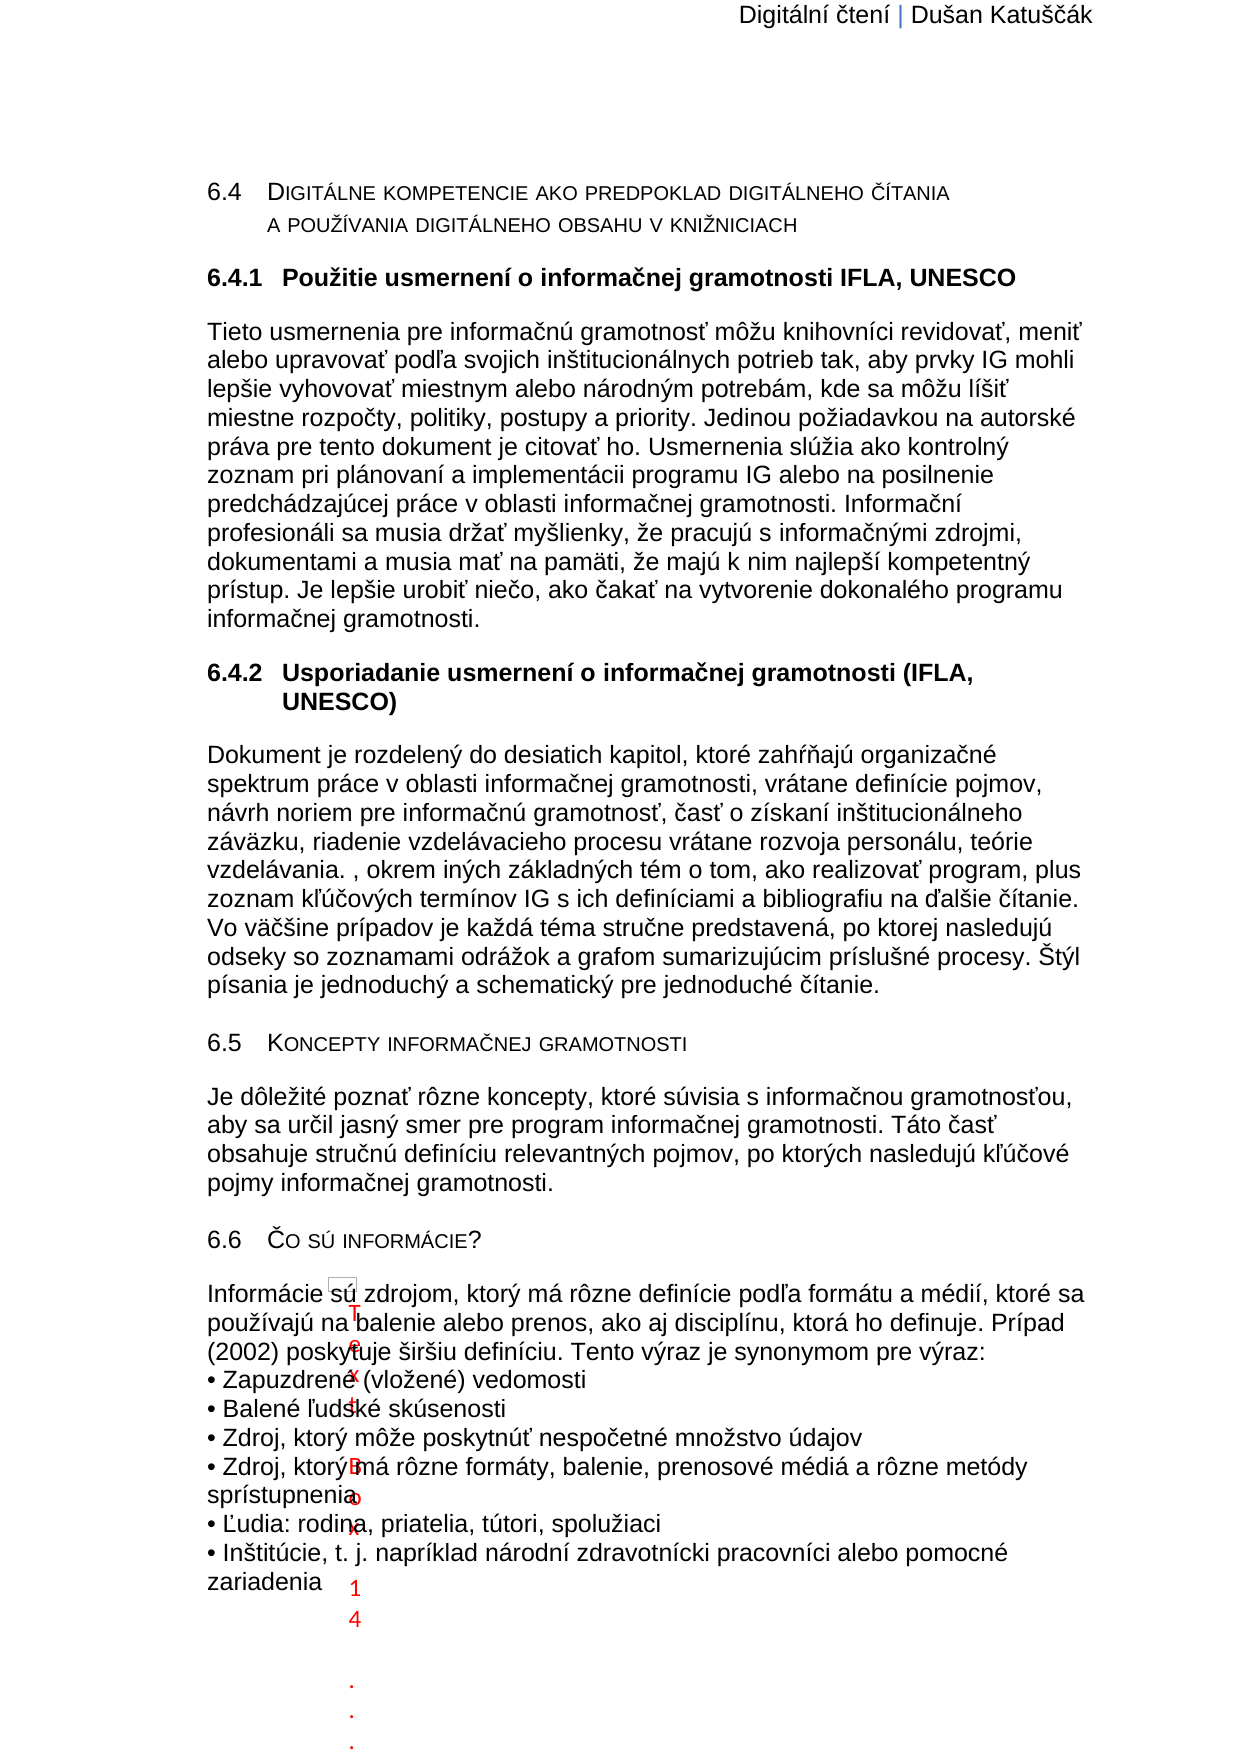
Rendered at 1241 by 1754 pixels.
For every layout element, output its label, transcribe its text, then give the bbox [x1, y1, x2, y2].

subtitle Čo sú informácie? [207, 1221, 1092, 1254]
text Tieto usmernenia pre informačnú gramotnosť môžu knihovníci revidovať, meniť alebo upravovať podľa svojich inštitucionálnych potrieb tak, aby prvky IG mohli lepšie vyhovovať miestnym alebo národným potrebám, kde sa môžu líšiť miestne rozpočty, politiky, postupy a priority. Jedinou požiadavkou na autorské práva pre tento dokument je citovať ho. Usmernenia slúžia ako kontrolný zoznam pri plánovaní a implementácii programu IG alebo na posilnenie predchádzajúcej práce v oblasti informačnej gramotnosti. Informační profesionáli sa musia držať myšlienky, že pracujú s informačnými zdrojmi, dokumentami a musia mať na pamäti, že majú k nim najlepší kompetentný prístup. Je lepšie urobiť niečo, ako čakať na vytvorenie dokonalého programu informačnej gramotnosti. [207, 316, 1092, 633]
subtitle Použitie usmernení o informačnej gramotnosti IFLA, UNESCO [207, 263, 1092, 291]
text • Zapuzdrené (vložené) vedomosti [207, 1365, 1092, 1394]
subtitle Digitálne kompetencie ako predpoklad digitálneho čítania a používania digitálneho obsahu v knižniciach [207, 173, 1092, 238]
text Informácie sú zdrojom, ktorý má rôzne definície podľa formátu a médií, ktoré sa používajú na balenie alebo prenos, ako aj disciplínu, ktorá ho definuje. Prípad (2002) poskytuje širšiu definíciu. Tento výraz je synonymom pre výraz: [207, 1279, 1092, 1365]
subtitle Koncepty informačnej gramotnosti [207, 1024, 1092, 1056]
text • Zdroj, ktorý má rôzne formáty, balenie, prenosové médiá a rôzne metódy sprístupnenia [207, 1451, 1092, 1509]
text • Balené ľudské skúsenosti [207, 1394, 1092, 1423]
text • Inštitúcie, t. j. napríklad národní zdravotnícki pracovníci alebo pomocné zariadenia [207, 1538, 1092, 1595]
text • Ľudia: rodina, priatelia, tútori, spolužiaci [207, 1509, 1092, 1538]
text Je dôležité poznať rôzne koncepty, ktoré súvisia s informačnou gramotnosťou, aby sa určil jasný smer pre program informačnej gramotnosti. Táto časť obsahuje stručnú definíciu relevantných pojmov, po ktorých nasledujú kľúčové pojmy informačnej gramotnosti. [207, 1081, 1092, 1196]
subtitle Usporiadanie usmernení o informačnej gramotnosti (IFLA, UNESCO) [207, 658, 1092, 715]
text • Zdroj, ktorý môže poskytnúť nespočetné množstvo údajov [207, 1423, 1092, 1451]
text Dokument je rozdelený do desiatich kapitol, ktoré zahŕňajú organizačné spektrum práce v oblasti informačnej gramotnosti, vrátane definície pojmov, návrh noriem pre informačnú gramotnosť, časť o získaní inštitucionálneho záväzku, riadenie vzdelávacieho procesu vrátane rozvoja personálu, teórie vzdelávania. , okrem iných základných tém o tom, ako realizovať program, plus zoznam kľúčových termínov IG s ich definíciami a bibliografiu na ďalšie čítanie. Vo väčšine prípadov je každá téma stručne predstavená, po ktorej nasledujú odseky so zoznamami odrážok a grafom sumarizujúcim príslušné procesy. Štýl písania je jednoduchý a schematický pre jednoduché čítanie. [207, 740, 1092, 999]
